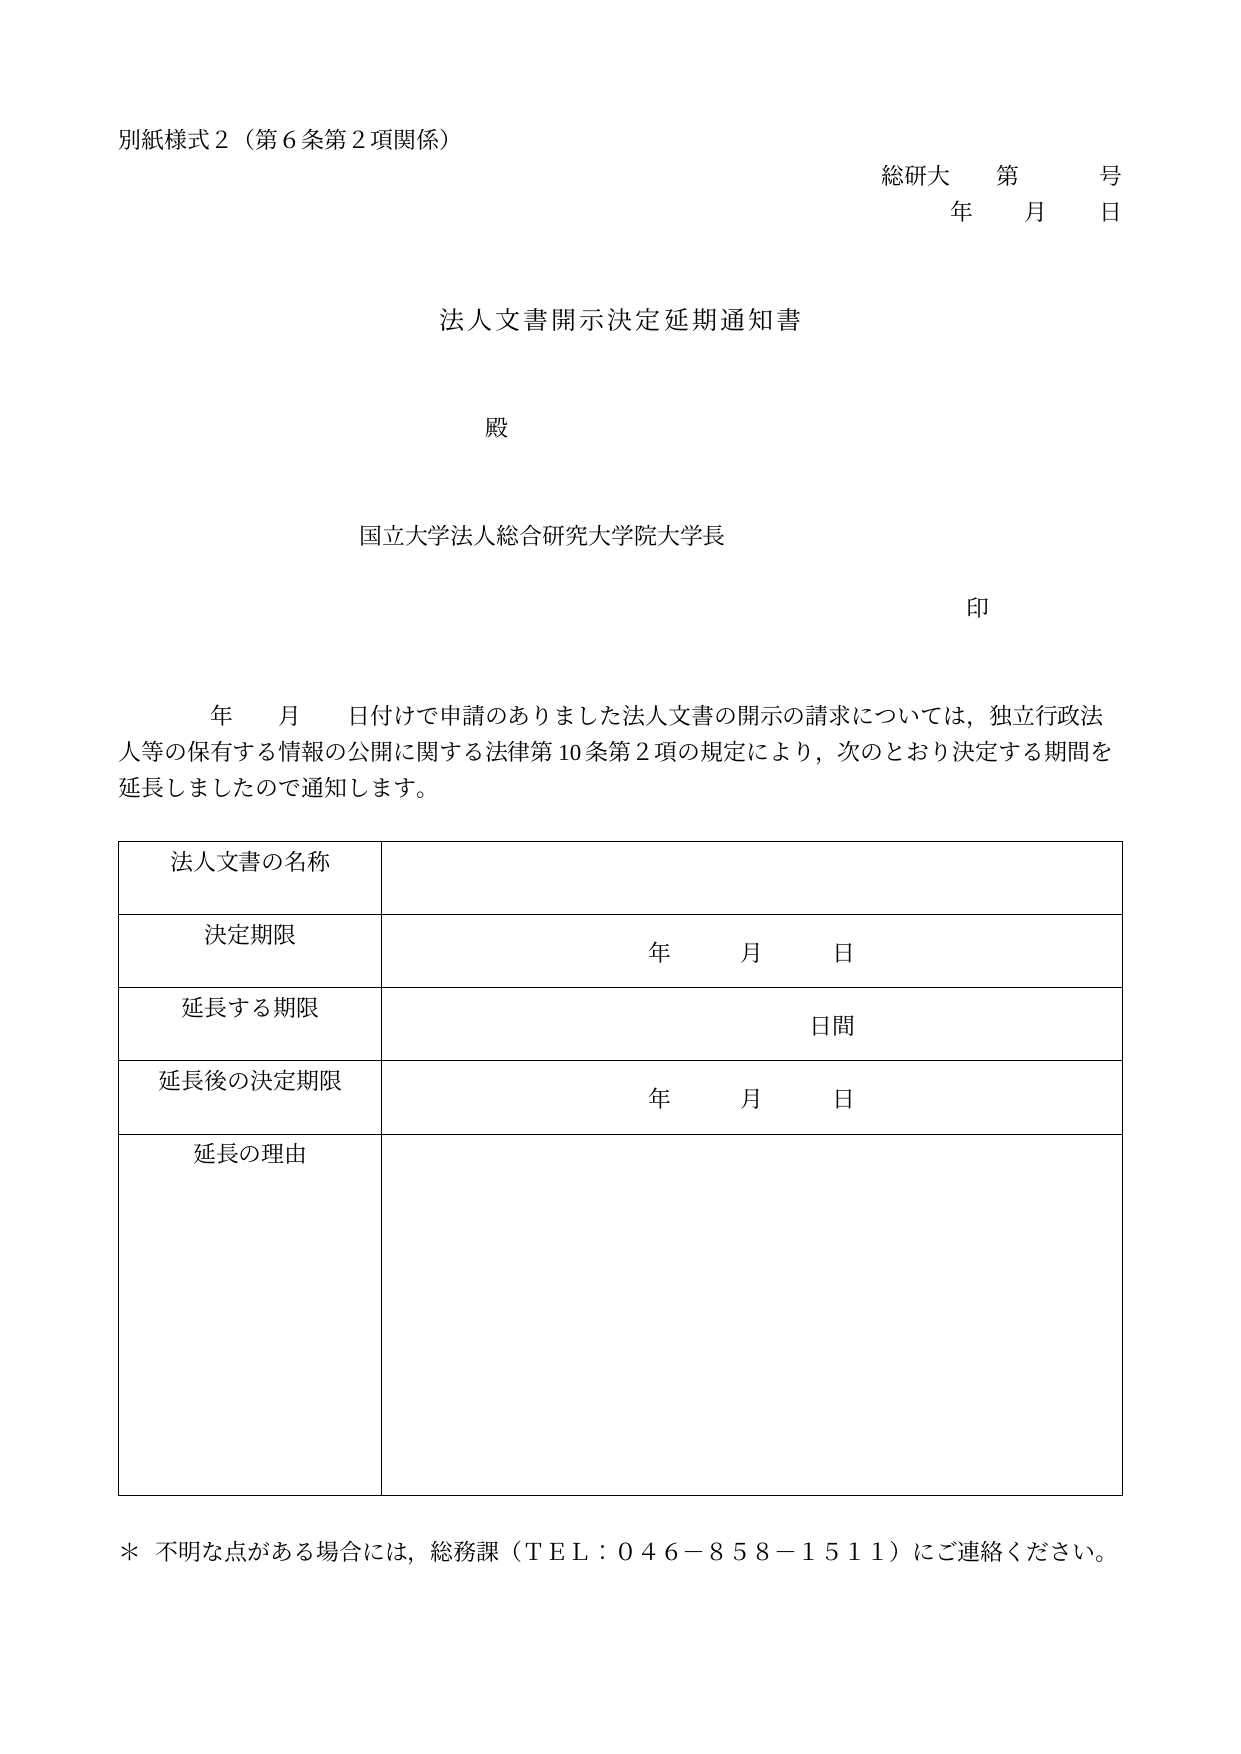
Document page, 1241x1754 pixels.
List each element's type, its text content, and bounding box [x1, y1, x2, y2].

text 年 月 日 [118, 192, 1122, 228]
text 国立大学法人総合研究大学院大学長 [118, 517, 1122, 553]
table_header 法人文書の名称 [119, 842, 381, 914]
table_cell 延長する期限 [119, 988, 381, 1060]
table_cell 年 月 日 [382, 1061, 1122, 1133]
table_cell 日間 [382, 988, 1122, 1060]
table_cell 延長の理由 [119, 1135, 381, 1495]
table_cell 年 月 日 [382, 915, 1122, 987]
table_cell 延長後の決定期限 [119, 1061, 381, 1133]
table_header [382, 842, 1122, 914]
text 年 月 日付けで申請のありました法人文書の開示の請求については，独立行政法人等の保有する情報の公開に関する法律第10条第２項の規定により，次のとおり決定する期間を延長しましたので通知します。 [118, 697, 1122, 805]
text 別紙様式２（第６条第２項関係） [118, 120, 1122, 156]
table_cell 決定期限 [119, 915, 381, 987]
text 総研大 第 号 [118, 156, 1122, 192]
text 法人文書開示決定延期通知書 [118, 300, 1122, 336]
text 殿 [118, 408, 1122, 444]
text 印 [118, 589, 1122, 625]
list 不明な点がある場合には，総務課（ＴＥＬ：０４６－８５８－１５１１）にご連絡ください。 [118, 1532, 1122, 1568]
table_cell [382, 1135, 1122, 1495]
